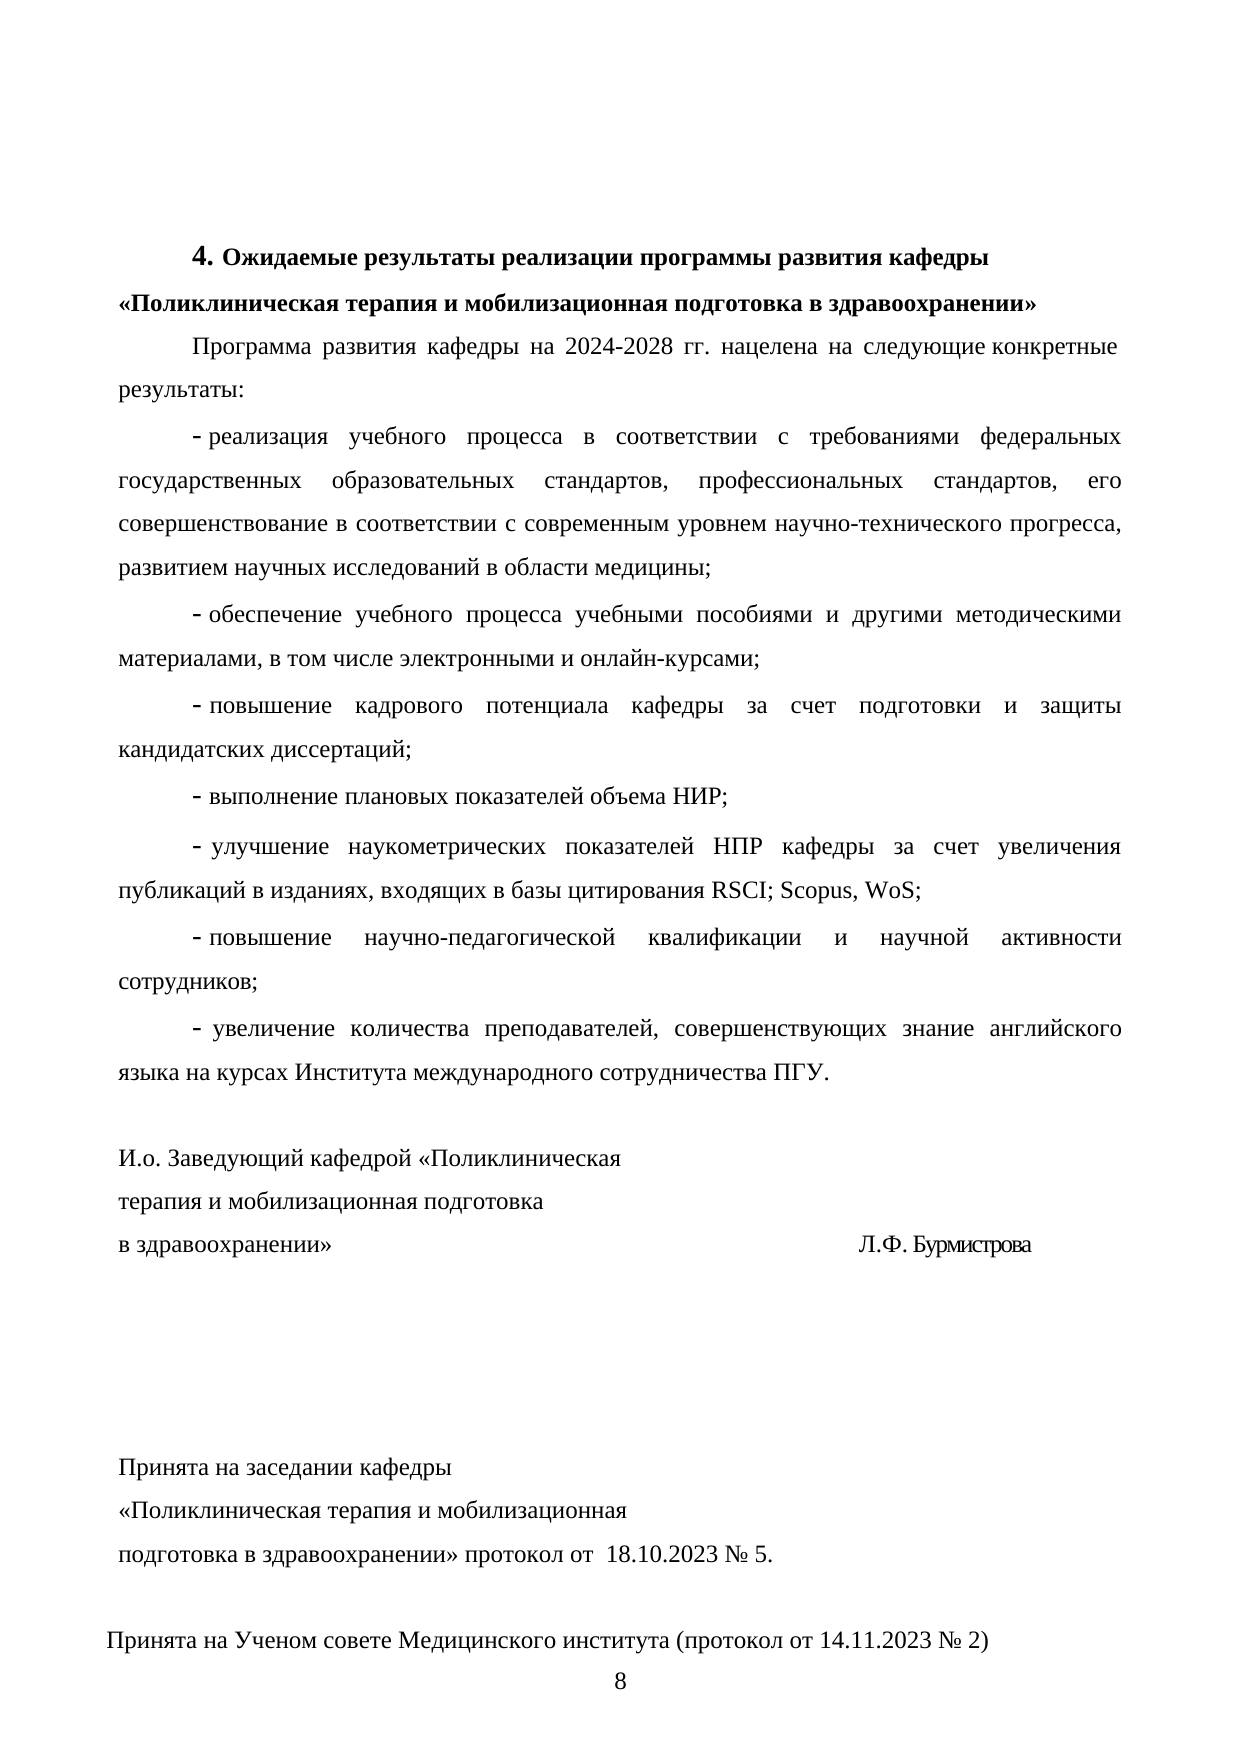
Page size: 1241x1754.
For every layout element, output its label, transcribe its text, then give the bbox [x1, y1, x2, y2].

list Ожидаемые результаты реализации программы развития кафедры [192, 238, 1134, 271]
text И.о. Заведующий кафедрой «Поликлиническая [118, 1143, 1090, 1172]
list увеличение количества преподавателей, совершенствующих знание английского языка на курсах Института международного сотрудничества ПГУ. [118, 1009, 1122, 1086]
list выполнение плановых показателей объема НИР; [192, 777, 1134, 810]
text Принята на заседании кафедры [118, 1452, 1090, 1481]
list реализация учебного процесса в соответствии с требованиями федеральных государственных образовательных стандартов, профессиональных стандартов, его совершенствование в соответствии с современным уровнем научно-технического прогресса, развитием научных исследований в области медицины; [118, 417, 1122, 580]
text «Поликлиническая терапия и мобилизационная [118, 1496, 1090, 1524]
list улучшение наукометрических показателей НПР кафедры за счет увеличения публикаций в изданиях, входящих в базы цитирования RSCI; Scopus, WoS; [118, 827, 1122, 904]
list повышение кадрового потенциала кафедры за счет подготовки и защиты кандидатских диссертаций; [118, 686, 1122, 762]
text Программа развития кафедры на 2024-2028 гг. нацелена на следующие конкретные результаты: [118, 331, 1134, 403]
list обеспечение учебного процесса учебными пособиями и другими методическими материалами, в том числе электронными и онлайн-курсами; [118, 595, 1122, 671]
text «Поликлиническая терапия и мобилизационная подготовка в здравоохранении» [118, 288, 1134, 317]
text Принята на Ученом совете Медицинского института (протокол от 14.11.2023 № 2) [106, 1625, 1134, 1654]
text подготовка в здравоохранении» протокол от 18.10.2023 № 5. [118, 1539, 1090, 1567]
text терапия и мобилизационная подготовка [118, 1186, 1090, 1215]
list повышение научно-педагогической квалификации и научной активности сотрудников; [118, 918, 1122, 995]
text в здравоохранении» Л.Ф. Бурмистрова [118, 1229, 1090, 1258]
